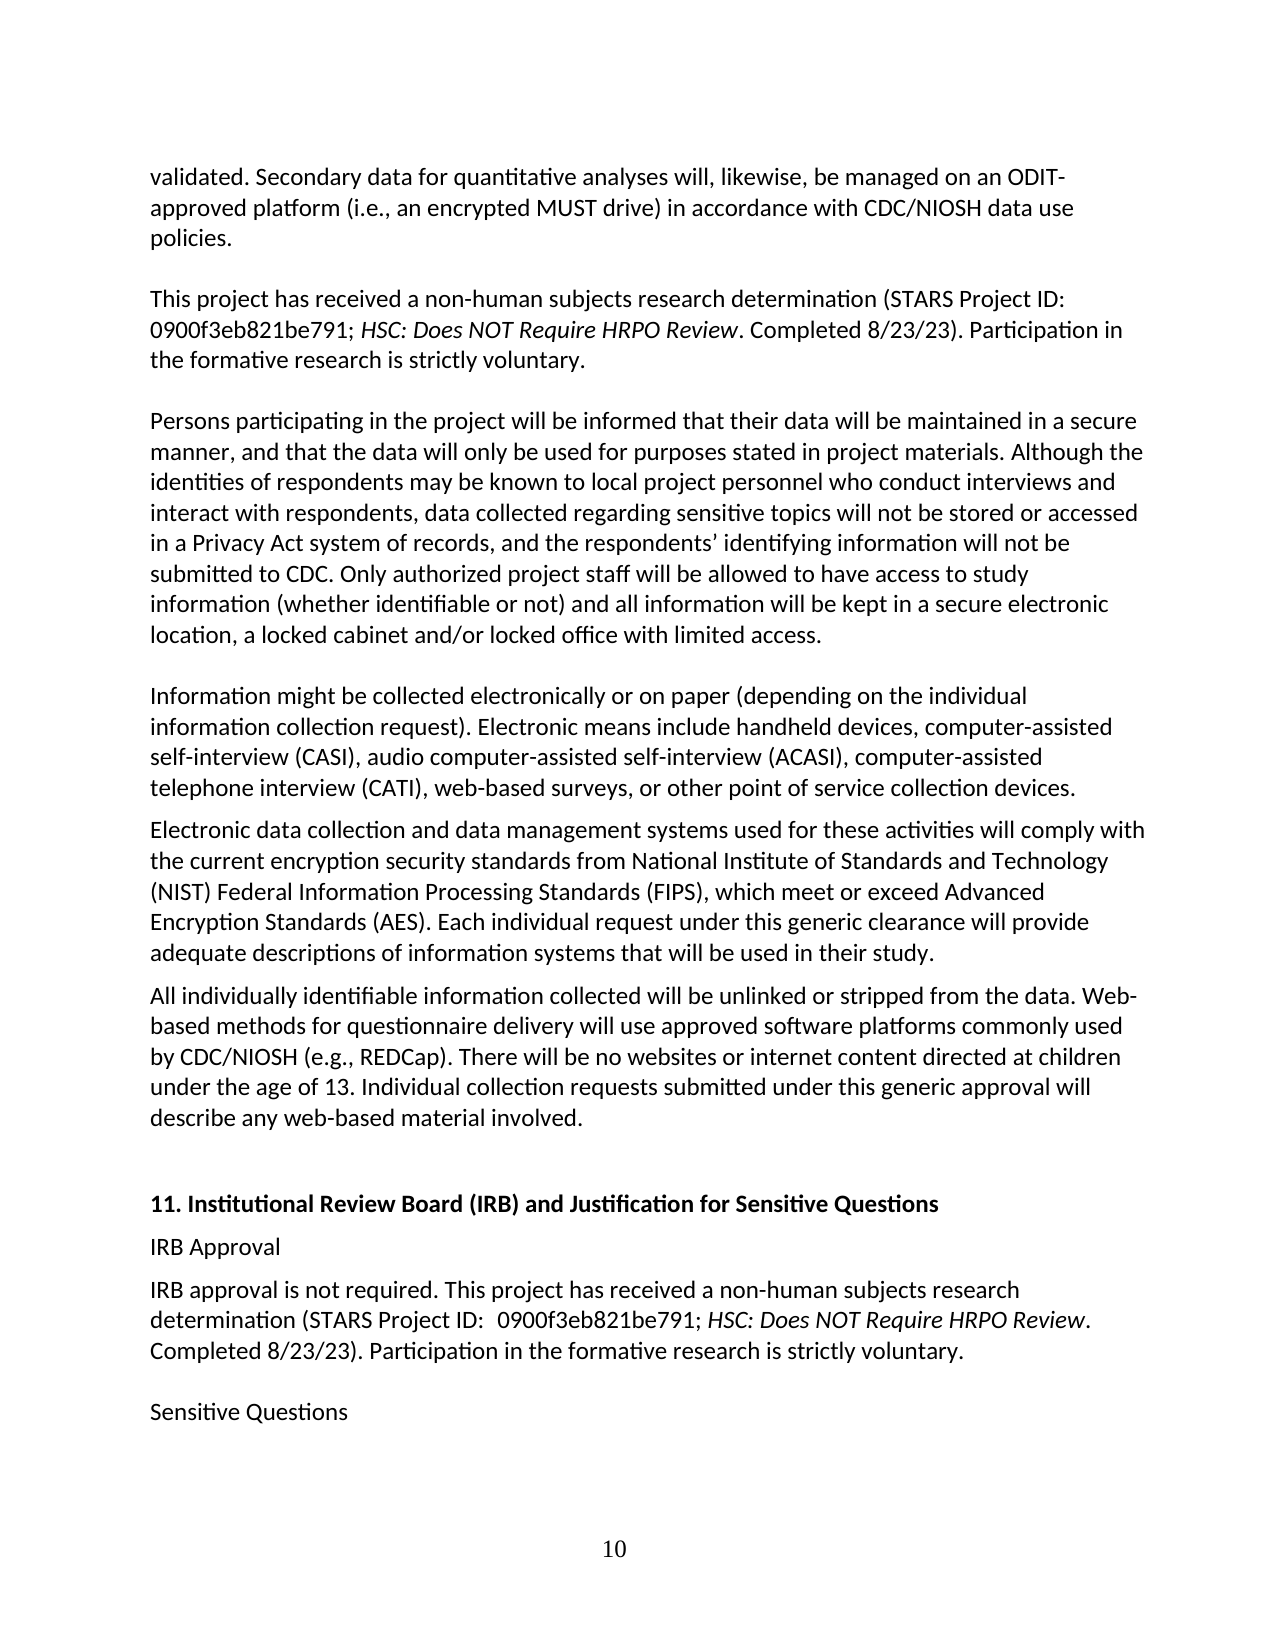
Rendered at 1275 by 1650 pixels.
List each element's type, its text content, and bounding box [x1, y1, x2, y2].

text 11. Institutional Review Board (IRB) and Justification for Sensitive Questions [150, 1188, 1153, 1218]
text Electronic data collection and data management systems used for these activities will comply with the current encryption security standards from National Institute of Standards and Technology (NIST) Federal Information Processing Standards (FIPS), which meet or exceed Advanced Encryption Standards (AES). Each individual request under this generic clearance will provide adequate descriptions of information systems that will be used in their study. [150, 815, 1153, 967]
text Information might be collected electronically or on paper (depending on the individual information collection request). Electronic means include handheld devices, computer-assisted self-interview (CASI), audio computer-assisted self-interview (ACASI), computer-assisted telephone interview (CATI), web-based surveys, or other point of service collection devices. [150, 680, 1153, 802]
text IRB approval is not required. This project has received a non-human subjects research determination (STARS Project ID: 0900f3eb821be791; HSC: Does NOT Require HRPO Review. Completed 8/23/23). Participation in the formative research is strictly voluntary. [150, 1274, 1153, 1366]
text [150, 161, 1153, 253]
text IRB Approval [150, 1231, 1153, 1261]
text All individually identifiable information collected will be unlinked or stripped from the data. Web-based methods for questionnaire delivery will use approved software platforms commonly used by CDC/NIOSH (e.g., REDCap). There will be no websites or internet content directed at children under the age of 13. Individual collection requests submitted under this generic approval will describe any web-based material involved. [150, 980, 1153, 1132]
text This project has received a non-human subjects research determination (STARS Project ID: 0900f3eb821be791; HSC: Does NOT Require HRPO Review. Completed 8/23/23). Participation in the formative research is strictly voluntary. [150, 283, 1153, 375]
text Sensitive Questions [150, 1396, 1153, 1427]
text Persons participating in the project will be informed that their data will be maintained in a secure manner, and that the data will only be used for purposes stated in project materials. Although the identities of respondents may be known to local project personnel who conduct interviews and interact with respondents, data collected regarding sensitive topics will not be stored or accessed in a Privacy Act system of records, and the respondents’ identifying information will not be submitted to CDC. Only authorized project staff will be allowed to have access to study information (whether identifiable or not) and all information will be kept in a secure electronic location, a locked cabinet and/or locked office with limited access. [150, 405, 1153, 649]
